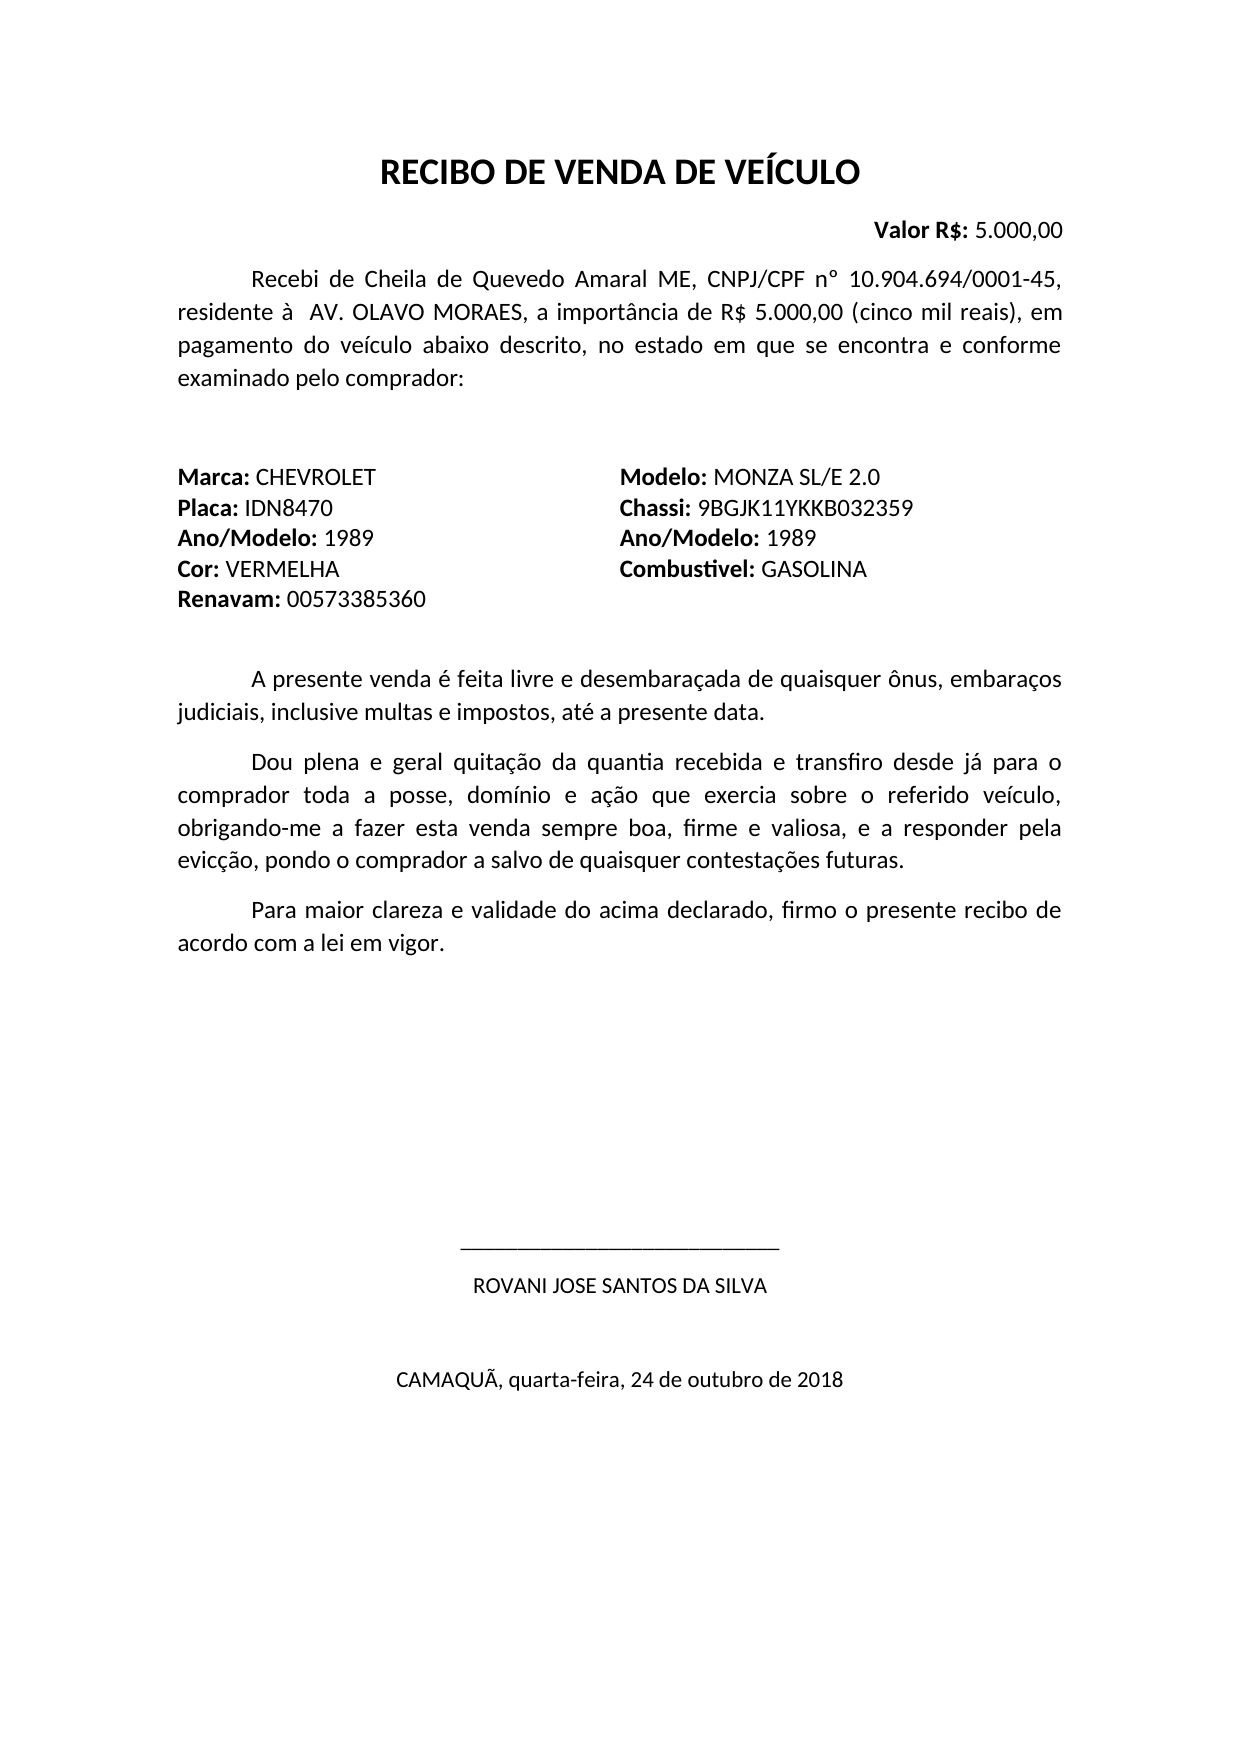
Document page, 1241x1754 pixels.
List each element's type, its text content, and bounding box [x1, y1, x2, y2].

text RECIBO DE VENDA DE VEÍCULO [177, 148, 1063, 193]
table_cell Cor: VERMELHA Renavam: 00573385360 [166, 553, 608, 614]
text Valor R$: 5.000,00 [177, 214, 1063, 244]
table_header Marca: CHEVROLET [166, 461, 608, 492]
table_cell Placa: IDN8470 [166, 492, 608, 522]
text A presente venda é feita livre e desembaraçada de quaisquer ônus, embaraços judiciais, inclusive multas e impostos, até a presente data. [177, 663, 1063, 727]
text ____________________________ [177, 1225, 1063, 1253]
table_cell Ano/Modelo: 1989 [166, 522, 608, 553]
text Dou plena e geral quitação da quantia recebida e transfiro desde já para o comprador toda a posse, domínio e ação que exercia sobre o referido veículo, obrigando-me a fazer esta venda sempre boa, firme e valiosa, e a responder pela evicção, pondo o comprador a salvo de quaisquer contestações futuras. [177, 746, 1063, 875]
text ROVANI JOSE SANTOS DA SILVA [177, 1272, 1063, 1299]
text CAMAQUÃ, quarta-feira, 24 de outubro de 2018 [177, 1365, 1063, 1393]
text Para maior clareza e validade do acima declarado, firmo o presente recibo de acordo com a lei em vigor. [177, 894, 1063, 958]
text Recebi de Cheila de Quevedo Amaral ME, CNPJ/CPF nº 10.904.694/0001-45, residente à AV. OLAVO MORAES, a importância de R$ 5.000,00 (cinco mil reais), em pagamento do veículo abaixo descrito, no estado em que se encontra e conforme examinado pelo comprador: [177, 263, 1063, 393]
table_header Modelo: MONZA SL/E 2.0 [608, 461, 1051, 492]
table_cell Chassi: 9BGJK11YKKB032359 [608, 492, 1051, 522]
table_cell Combustivel: GASOLINA [608, 553, 1051, 614]
table_cell Ano/Modelo: 1989 [608, 522, 1051, 553]
